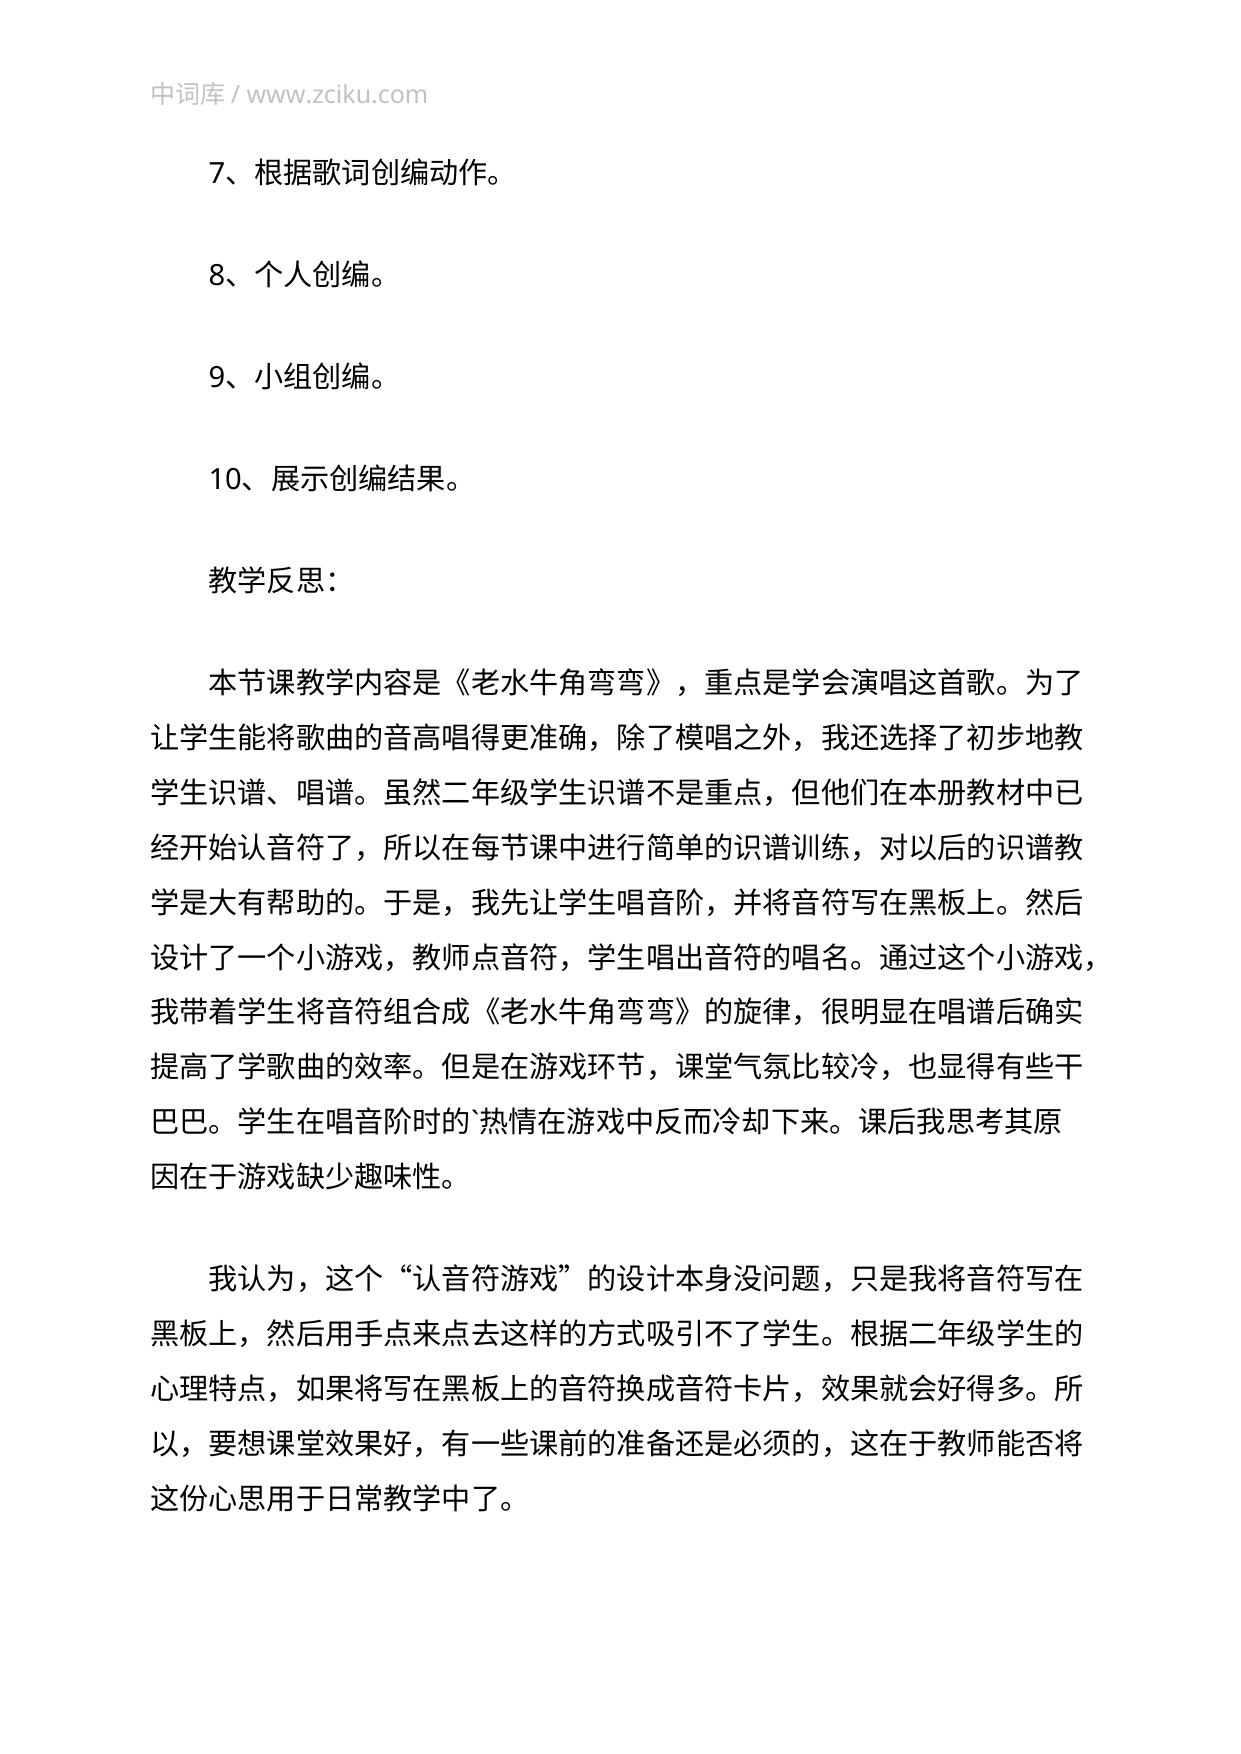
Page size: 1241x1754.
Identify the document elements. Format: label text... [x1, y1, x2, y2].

text 7、根据歌词创编动作。 [150, 150, 1090, 192]
text 教学反思： [150, 558, 1090, 600]
text 9、小组创编。 [150, 354, 1090, 396]
text 8、个人创编。 [150, 252, 1090, 294]
text 我认为，这个“认音符游戏”的设计本身没问题，只是我将音符写在黑板上，然后用手点来点去这样的方式吸引不了学生。根据二年级学生的心理特点，如果将写在黑板上的音符换成音符卡片，效果就会好得多。所以，要想课堂效果好，有一些课前的准备还是必须的，这在于教师能否将这份心思用于日常教学中了。 [150, 1256, 1090, 1517]
text 10、展示创编结果。 [150, 456, 1090, 498]
text 本节课教学内容是《老水牛角弯弯》，重点是学会演唱这首歌。为了让学生能将歌曲的音高唱得更准确，除了模唱之外，我还选择了初步地教学生识谱、唱谱。虽然二年级学生识谱不是重点，但他们在本册教材中已经开始认音符了，所以在每节课中进行简单的识谱训练，对以后的识谱教学是大有帮助的。于是，我先让学生唱音阶，并将音符写在黑板上。然后设计了一个小游戏，教师点音符，学生唱出音符的唱名。通过这个小游戏，我带着学生将音符组合成《老水牛角弯弯》的旋律，很明显在唱谱后确实提高了学歌曲的效率。但是在游戏环节，课堂气氛比较冷，也显得有些干巴巴。学生在唱音阶时的`热情在游戏中反而冷却下来。课后我思考其原因在于游戏缺少趣味性。 [150, 660, 1090, 1196]
